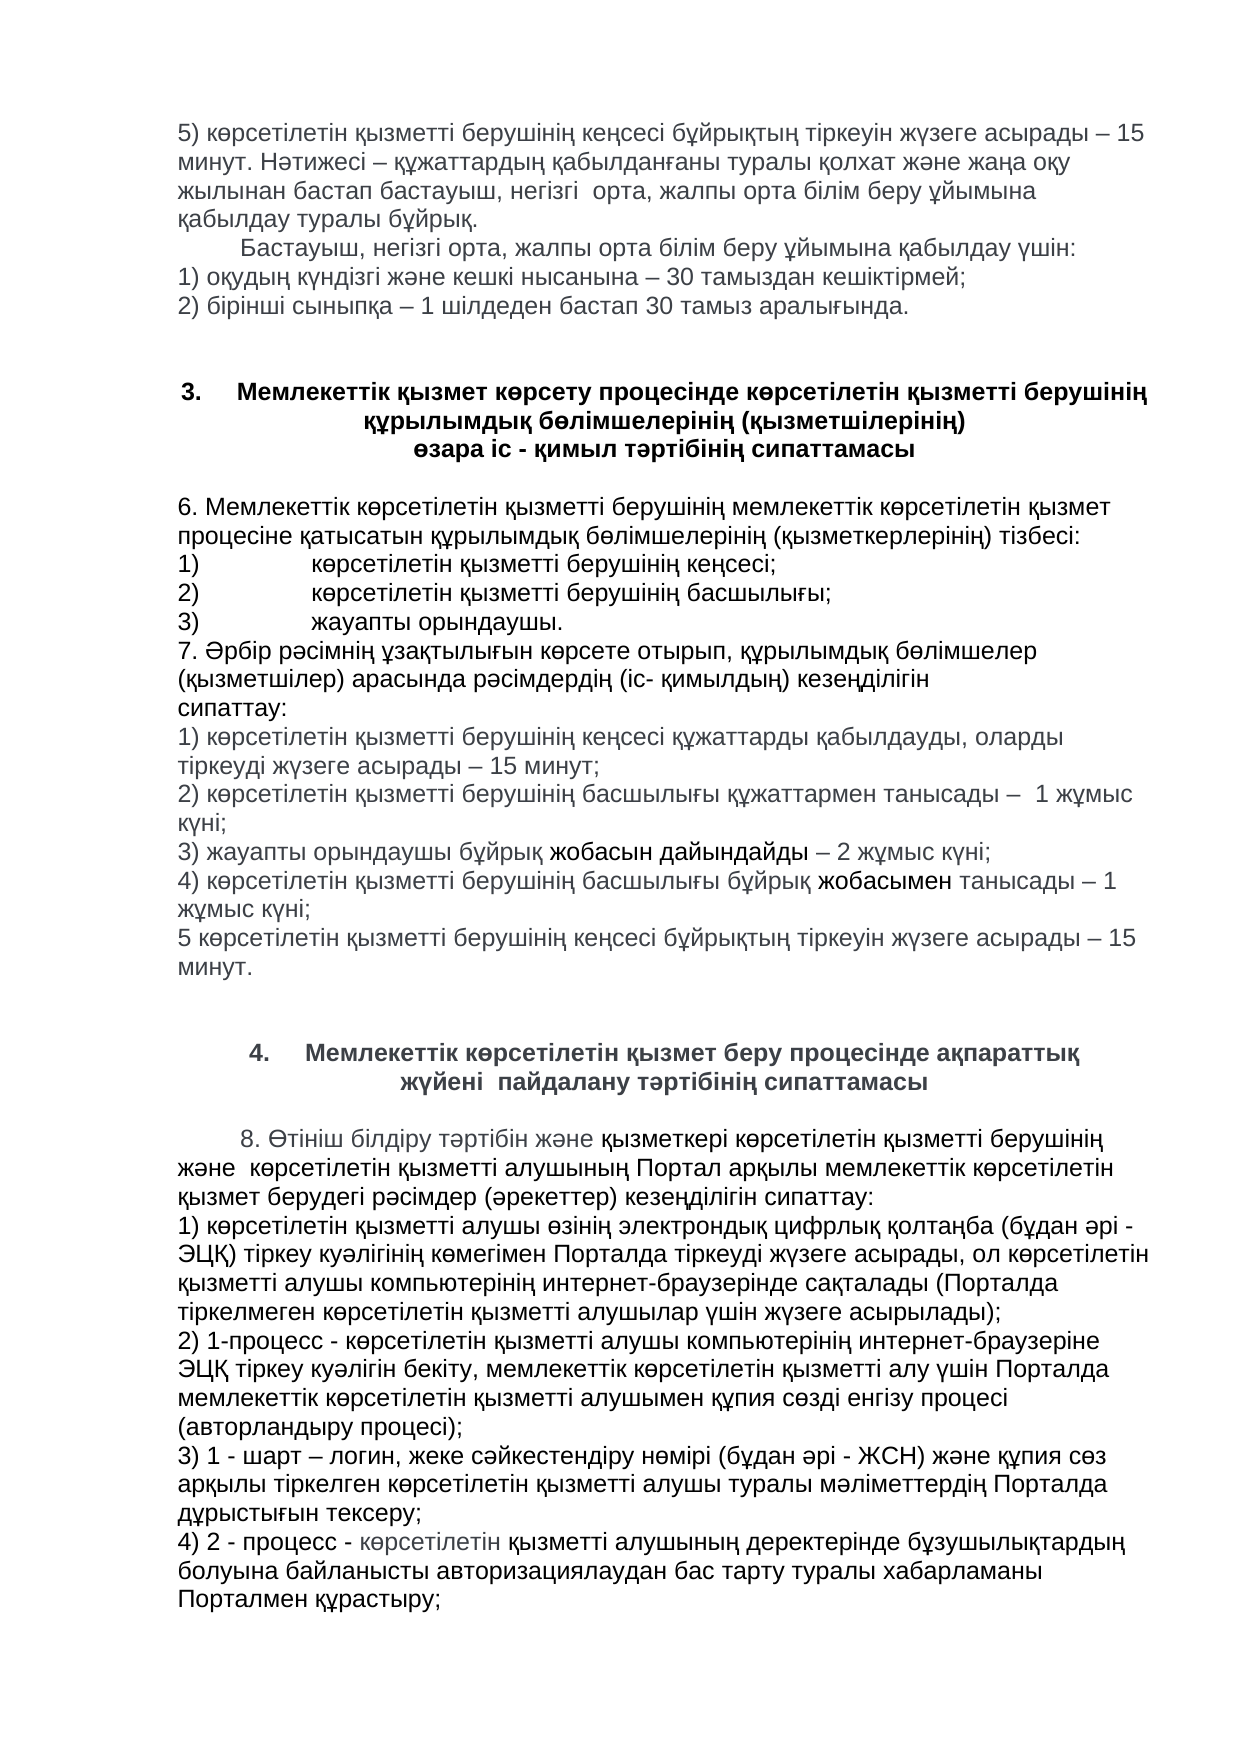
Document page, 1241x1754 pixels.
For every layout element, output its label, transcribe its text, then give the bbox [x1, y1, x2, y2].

text 3) жауапты орындаушы бұйрық жобасын дайындайды – 2 жұмыс күні; [177, 837, 1152, 866]
text 3. Мемлекеттік қызмет көрсету процесінде көрсетілетін қызметті берушінің құрылымдық бөлімшелерінің (қызметшілерінің) [177, 377, 1152, 434]
text 3) жауапты орындаушы. [177, 607, 1152, 636]
text Бастауыш, негізгі орта, жалпы орта білім беру ұйымына қабылдау үшін: [177, 233, 1152, 262]
text өзара іс - қимыл тәртібінің сипаттамасы [177, 434, 1152, 463]
text 1) көрсетілетін қызметті алушы өзінің электрондық цифрлық қолтаңба (бұдан әрі - ЭЦҚ) тіркеу куәлігінің көмегімен Порталда тіркеуді жүзеге асырады, ол көрсетілетін қызметті алушы компьютерінің интернет-браузерінде сақталады (Порталда тіркелмеген көрсетілетін қызметті алушылар үшін жүзеге асырылады); [177, 1211, 1152, 1326]
text 1) оқудың күндізгі және кешкі нысанына – 30 тамыздан кешіктірмей; [177, 262, 1152, 291]
text 4) 2 - процесс - көрсетілетін қызметті алушының деректерінде бұзушылықтардың болуына байланысты авторизациялаудан бас тарту туралы хабарламаны Порталмен құрастыру; [177, 1527, 1152, 1613]
text 1) көрсетілетін қызметті берушінің кеңсесі; [177, 549, 1152, 578]
text 2) бірінші сыныпқа – 1 шілдеден бастап 30 тамыз аралығында. [177, 291, 1152, 319]
text 4) көрсетілетін қызметті берушінің басшылығы бұйрық жобасымен танысады – 1 жұмыс күні; [177, 866, 1152, 923]
text 2) көрсетілетін қызметті берушінің басшылығы; [177, 578, 1152, 607]
text 1) көрсетілетін қызметті берушінің кеңсесі құжаттарды қабылдауды, оларды тіркеуді жүзеге асырады – 15 минут; [177, 722, 1152, 779]
text 2) 1-процесс - көрсетілетін қызметті алушы компьютерінің интернет-браузеріне ЭЦҚ тіркеу куәлігін бекіту, мемлекеттік көрсетілетін қызметті алу үшін Порталда мемлекеттік көрсетілетін қызметті алушымен құпия сөзді енгізу процесі (авторландыру процесі); [177, 1326, 1152, 1441]
text сипаттау: [177, 693, 1152, 722]
text 2) көрсетілетін қызметті берушінің басшылығы құжаттармен танысады – 1 жұмыс күні; [177, 779, 1152, 837]
text жүйені пайдалану тәртібінің сипаттамасы [177, 1067, 1152, 1096]
text 6. Мемлекеттік көрсетілетін қызметті берушінің мемлекеттік көрсетілетін қызмет процесіне қатысатын құрылымдық бөлімшелерінің (қызметкерлерінің) тізбесі: [177, 492, 1152, 549]
text 7. Әрбір рәсімнің ұзақтылығын көрсете отырып, құрылымдық бөлімшелер (қызметшілер) арасында рәсімдердің (іс- қимылдың) кезеңділігін [177, 636, 1152, 693]
text 5 көрсетілетін қызметті берушінің кеңсесі бұйрықтың тіркеуін жүзеге асырады – 15 минут. [177, 923, 1152, 981]
text 5) көрсетілетін қызметті берушінің кеңсесі бұйрықтың тіркеуін жүзеге асырады – 15 минут. Нәтижесі – құжаттардың қабылданғаны туралы қолхат және жаңа оқу жылынан бастап бастауыш, негізгі орта, жалпы орта білім беру ұйымына қабылдау туралы бұйрық. [177, 118, 1152, 233]
text 4. Мемлекеттік көрсетілетін қызмет беру процесінде ақпараттық [177, 1038, 1152, 1067]
text 3) 1 - шарт – логин, жеке сәйкестендіру нөмірі (бұдан әрі - ЖСН) және құпия сөз арқылы тіркелген көрсетілетін қызметті алушы туралы мәліметтердің Порталда дұрыстығын тексеру; [177, 1441, 1152, 1527]
text 8. Өтініш білдіру тәртібін және қызметкері көрсетілетін қызметті берушінің және көрсетілетін қызметті алушының Портал арқылы мемлекеттік көрсетілетін қызмет берудегі рәсімдер (әрекеттер) кезеңділігін сипаттау: [177, 1124, 1152, 1211]
